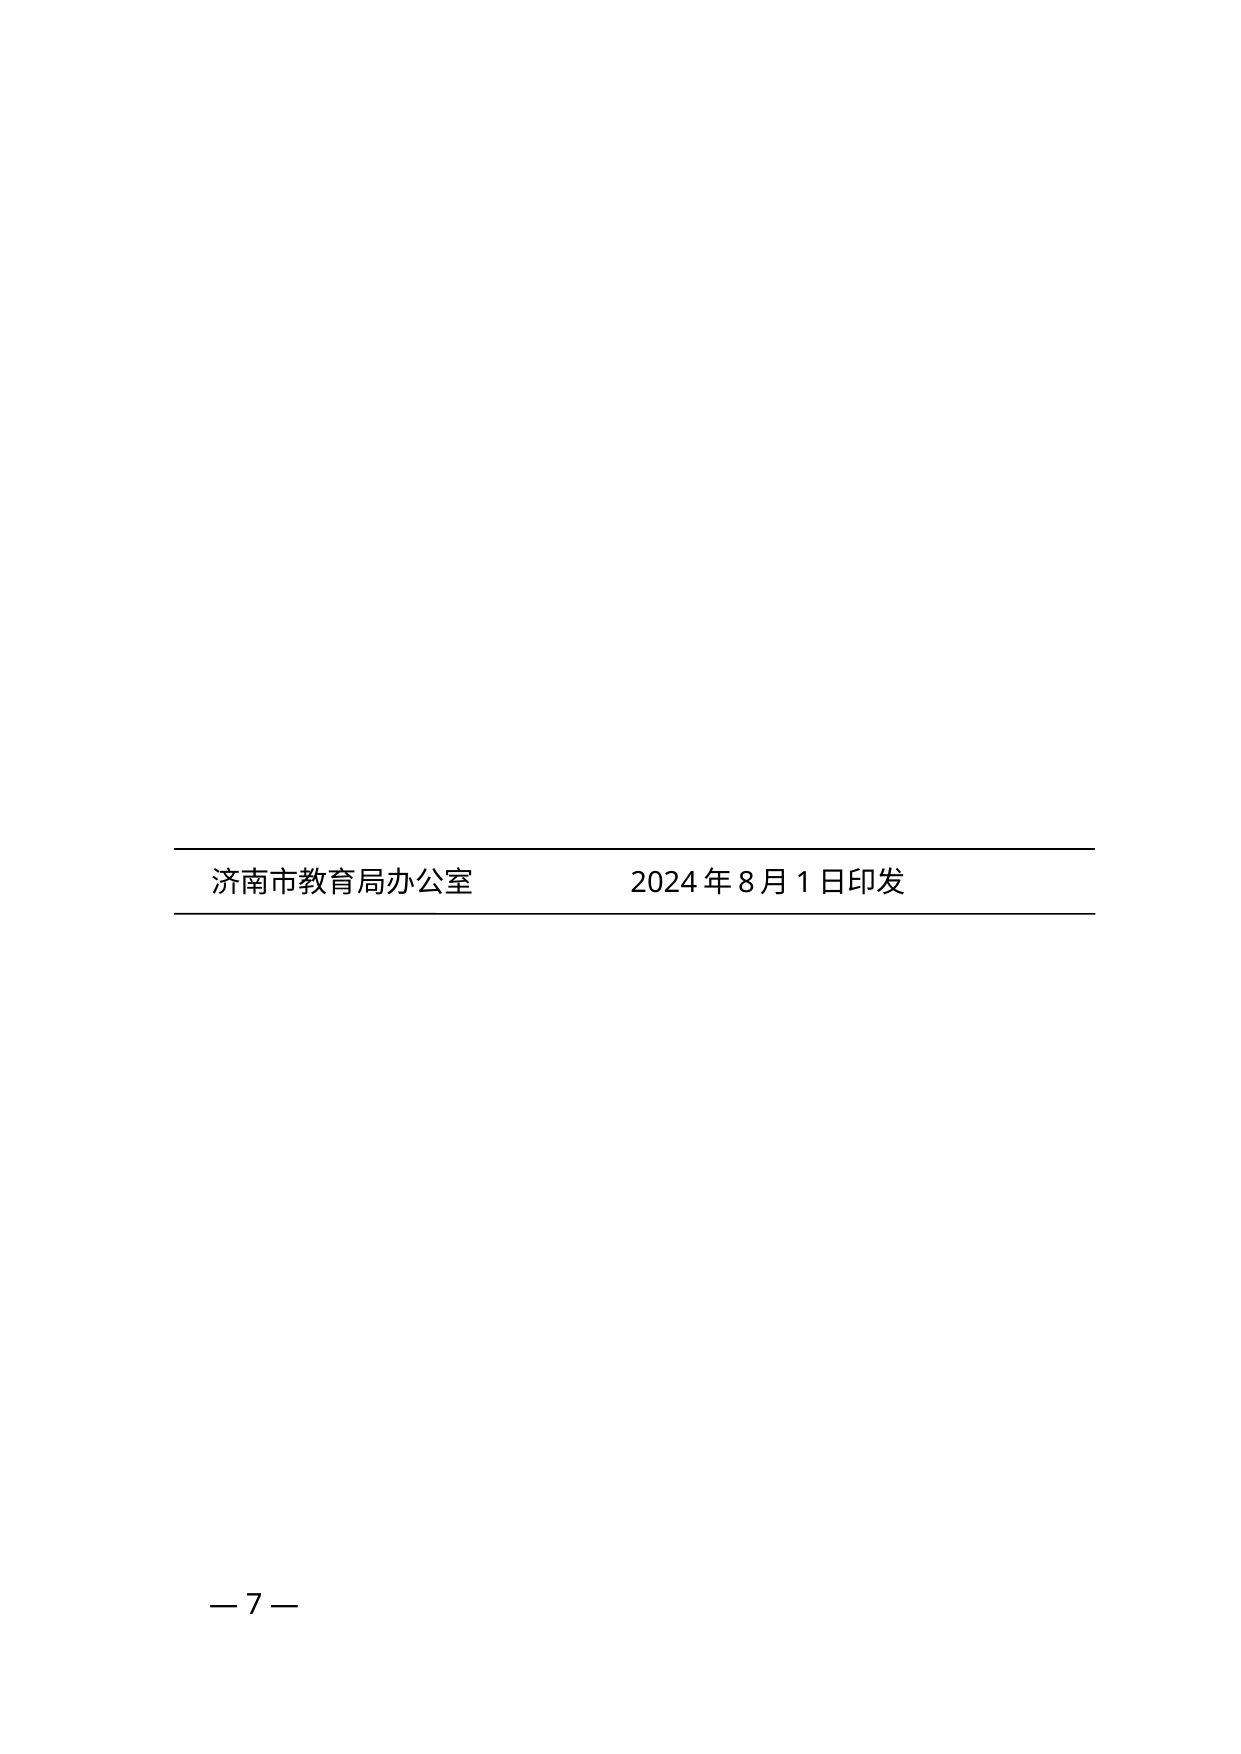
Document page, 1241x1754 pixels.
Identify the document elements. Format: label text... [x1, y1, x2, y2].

text 济南市教育局办公室 2024年8月1日印发 [211, 850, 1058, 904]
